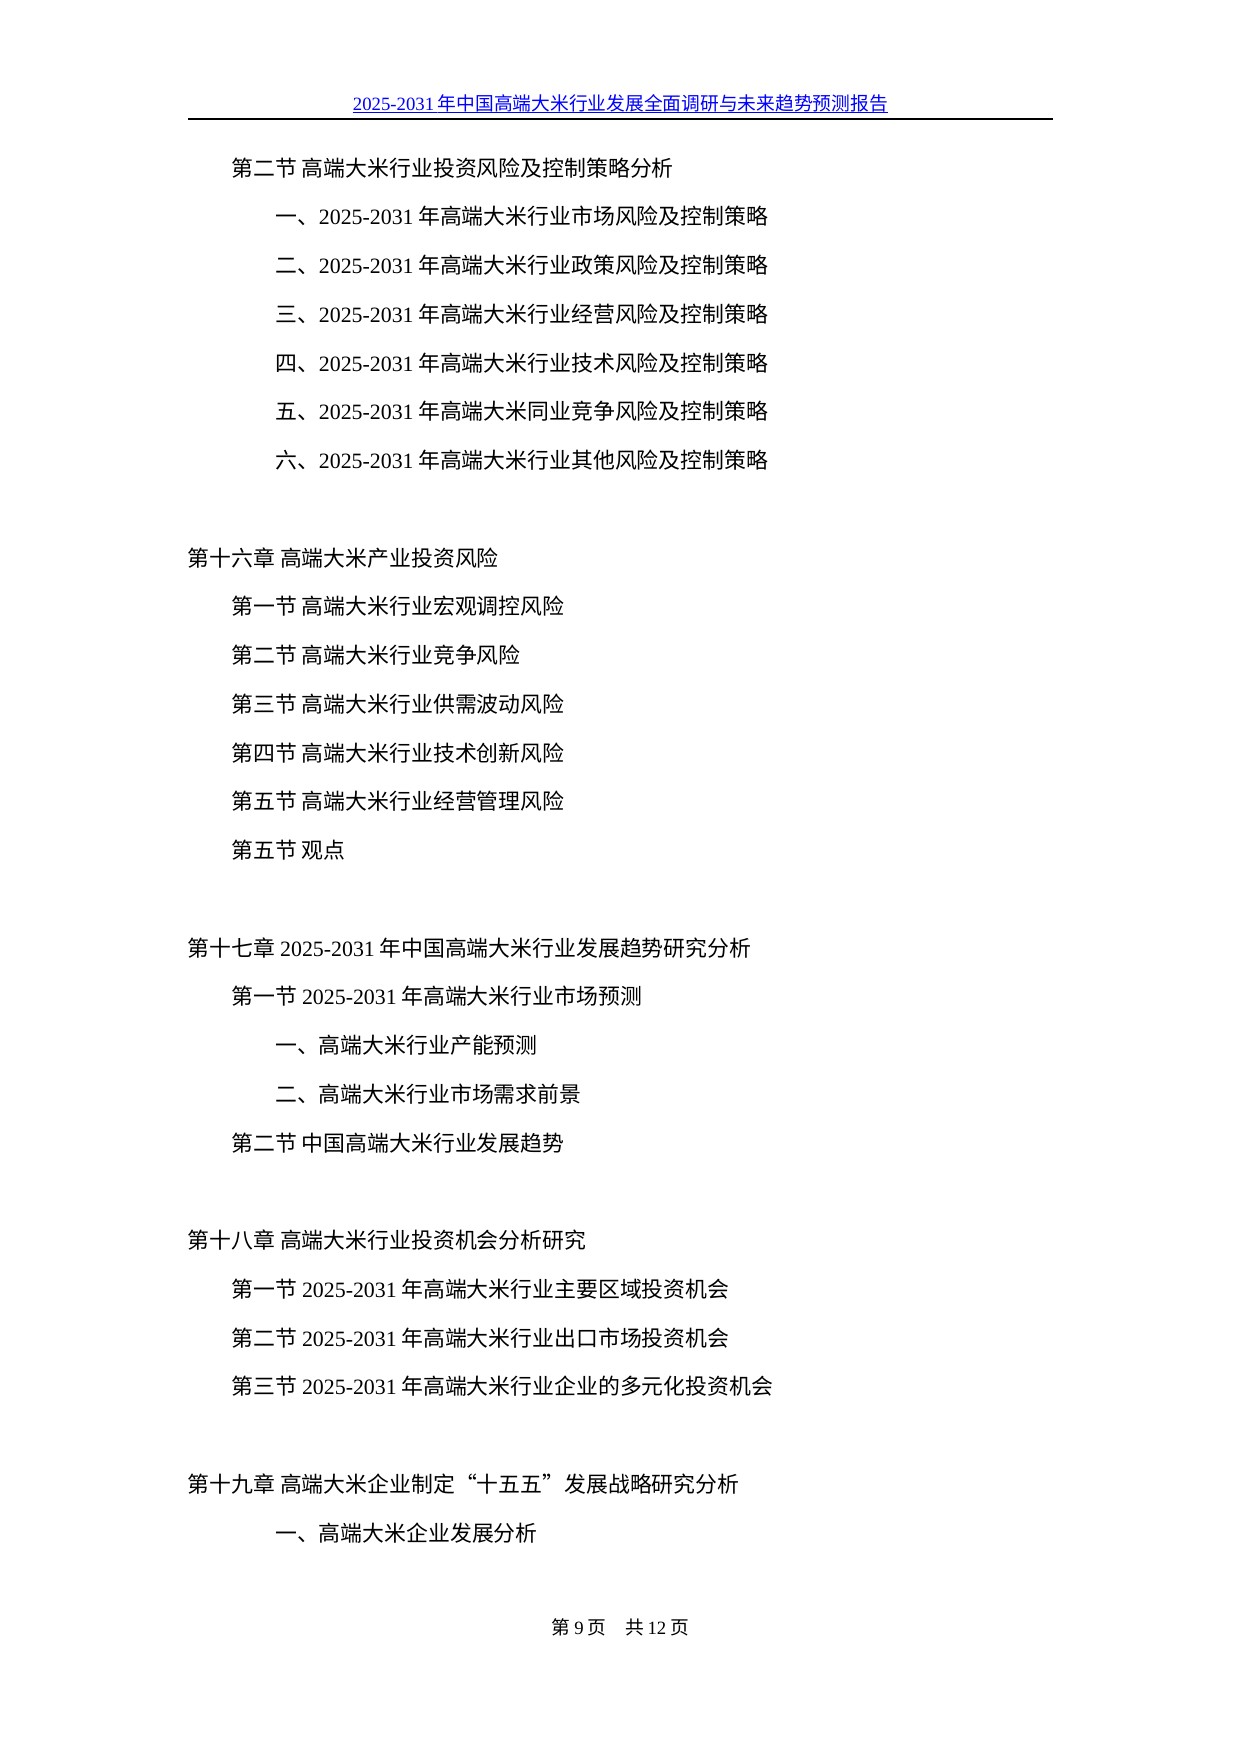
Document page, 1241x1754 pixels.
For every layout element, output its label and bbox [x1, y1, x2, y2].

text [187, 150, 1053, 1548]
